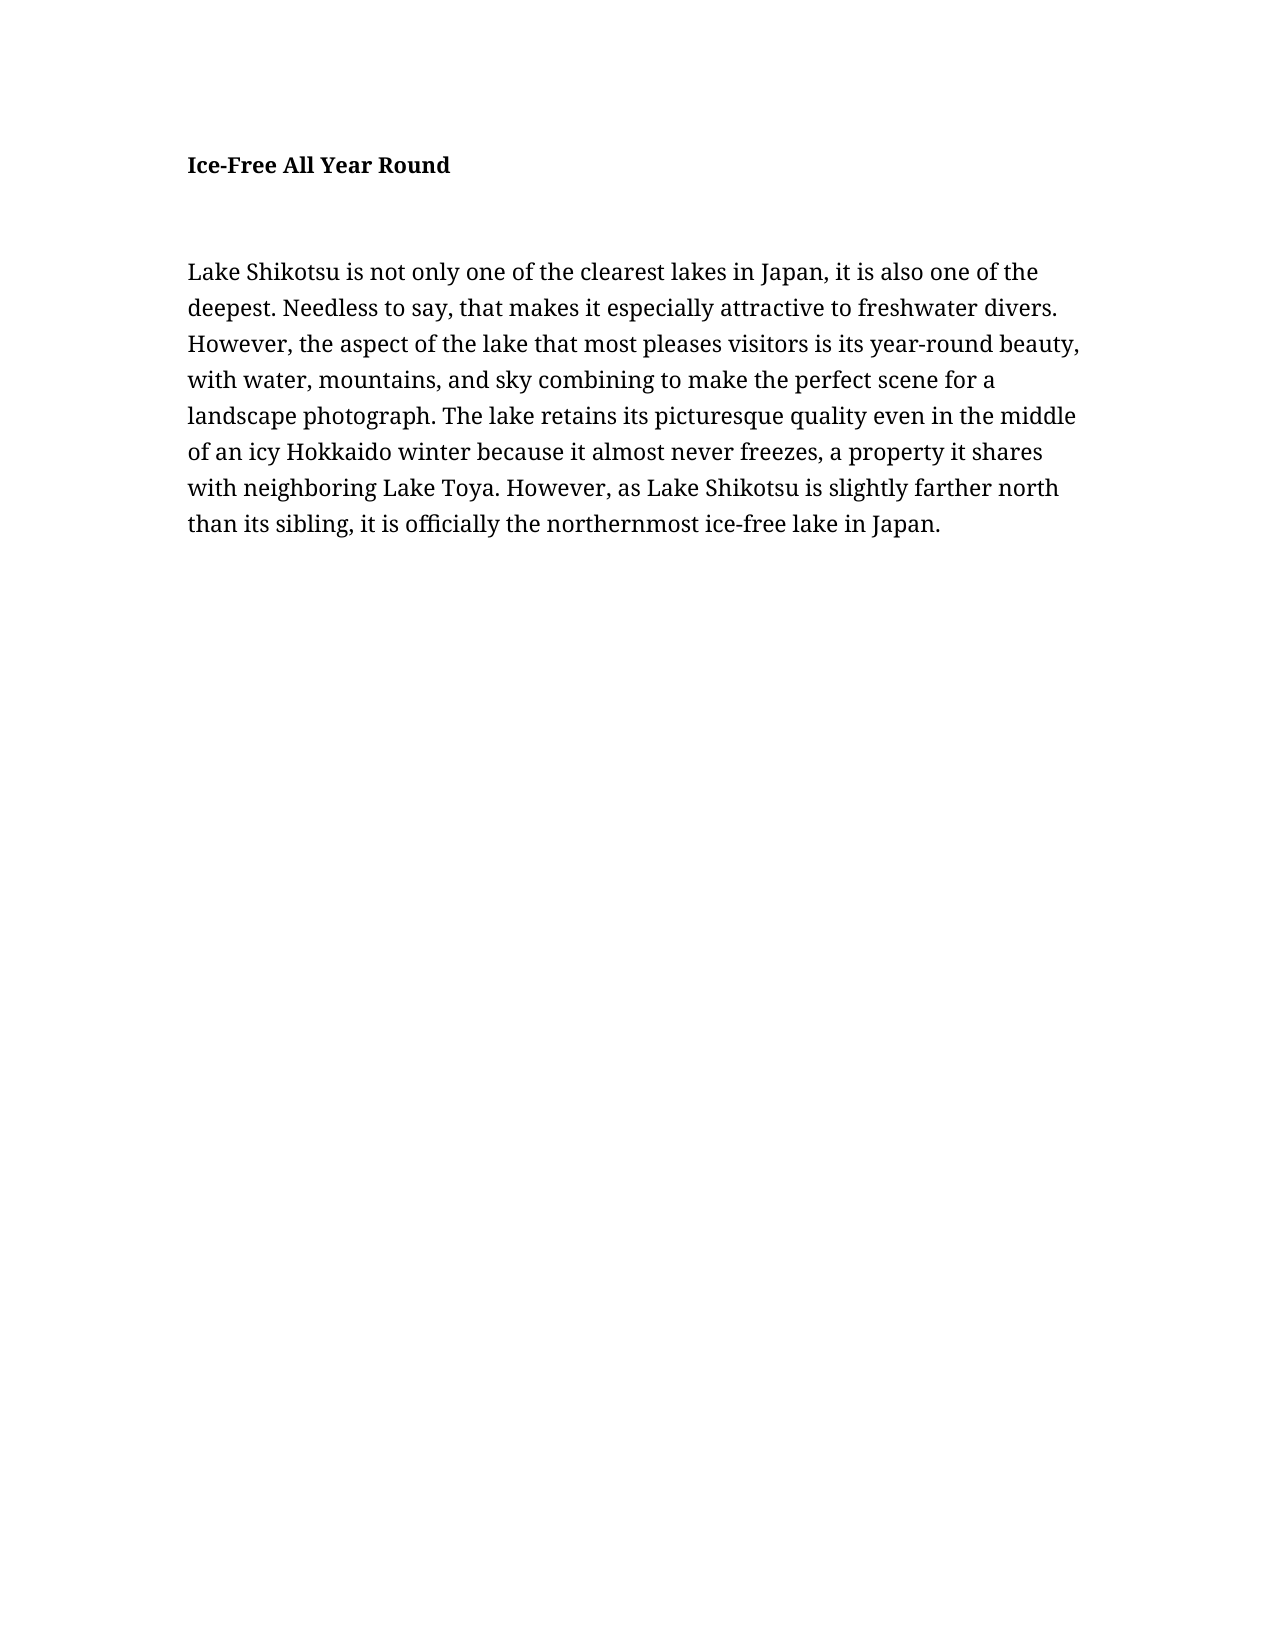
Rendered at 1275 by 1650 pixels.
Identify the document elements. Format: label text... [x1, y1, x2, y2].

text Ice-Free All Year Round [187, 150, 1087, 180]
text Lake Shikotsu is not only one of the clearest lakes in Japan, it is also one of the deepest. Needless to say, that makes it especially attractive to freshwater divers. However, the aspect of the lake that most pleases visitors is its year-round beauty, with water, mountains, and sky combining to make the perfect scene for a landscape photograph. The lake retains its picturesque quality even in the middle of an icy Hokkaido winter because it almost never freezes, a property it shares with neighboring Lake Toya. However, as Lake Shikotsu is slightly farther north than its sibling, it is officially the northernmost ice-free lake in Japan. [187, 256, 1087, 539]
